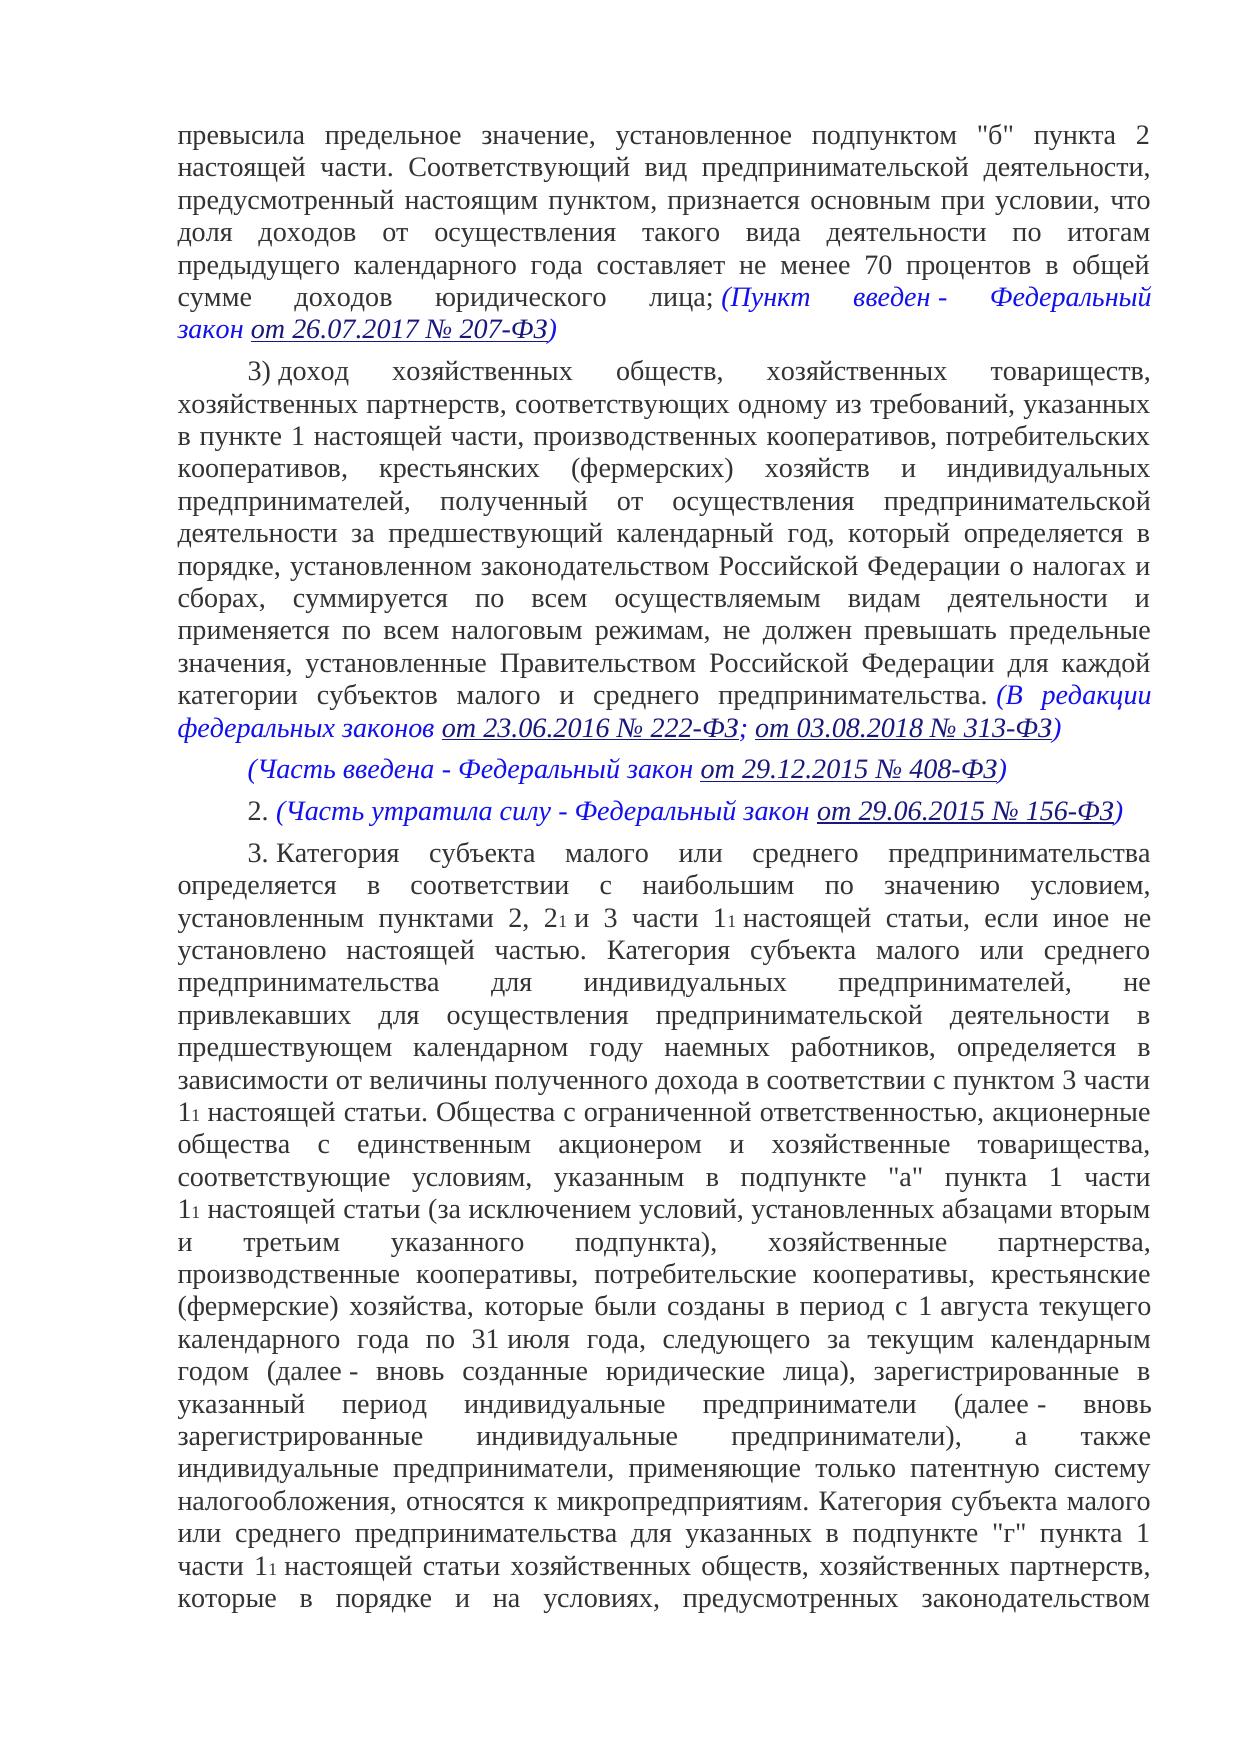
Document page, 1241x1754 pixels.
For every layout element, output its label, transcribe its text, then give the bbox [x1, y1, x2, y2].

text 2. (Часть утратила силу - Федеральный закон от 29.06.2015 № 156-ФЗ) [177, 794, 1152, 827]
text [177, 118, 1152, 345]
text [177, 836, 1152, 1613]
text 3) доход хозяйственных обществ, хозяйственных товариществ, хозяйственных партнерств, соответствующих одному из требований, указанных в пункте 1 настоящей части, производственных кооперативов, потребительских кооперативов, крестьянских (фермерских) хозяйств и индивидуальных предпринимателей, полученный от осуществления предпринимательской деятельности за предшествующий календарный год, который определяется в порядке, установленном законодательством Российской Федерации о налогах и сборах, суммируется по всем осуществляемым видам деятельности и применяется по всем налоговым режимам, не должен превышать предельные значения, установленные Правительством Российской Федерации для каждой категории субъектов малого и среднего предпринимательства. (В редакции федеральных законов от 23.06.2016 № 222-ФЗ; от 03.08.2018 № 313-ФЗ) [177, 354, 1152, 743]
text (Часть введена - Федеральный закон от 29.12.2015 № 408-ФЗ) [177, 752, 1152, 785]
